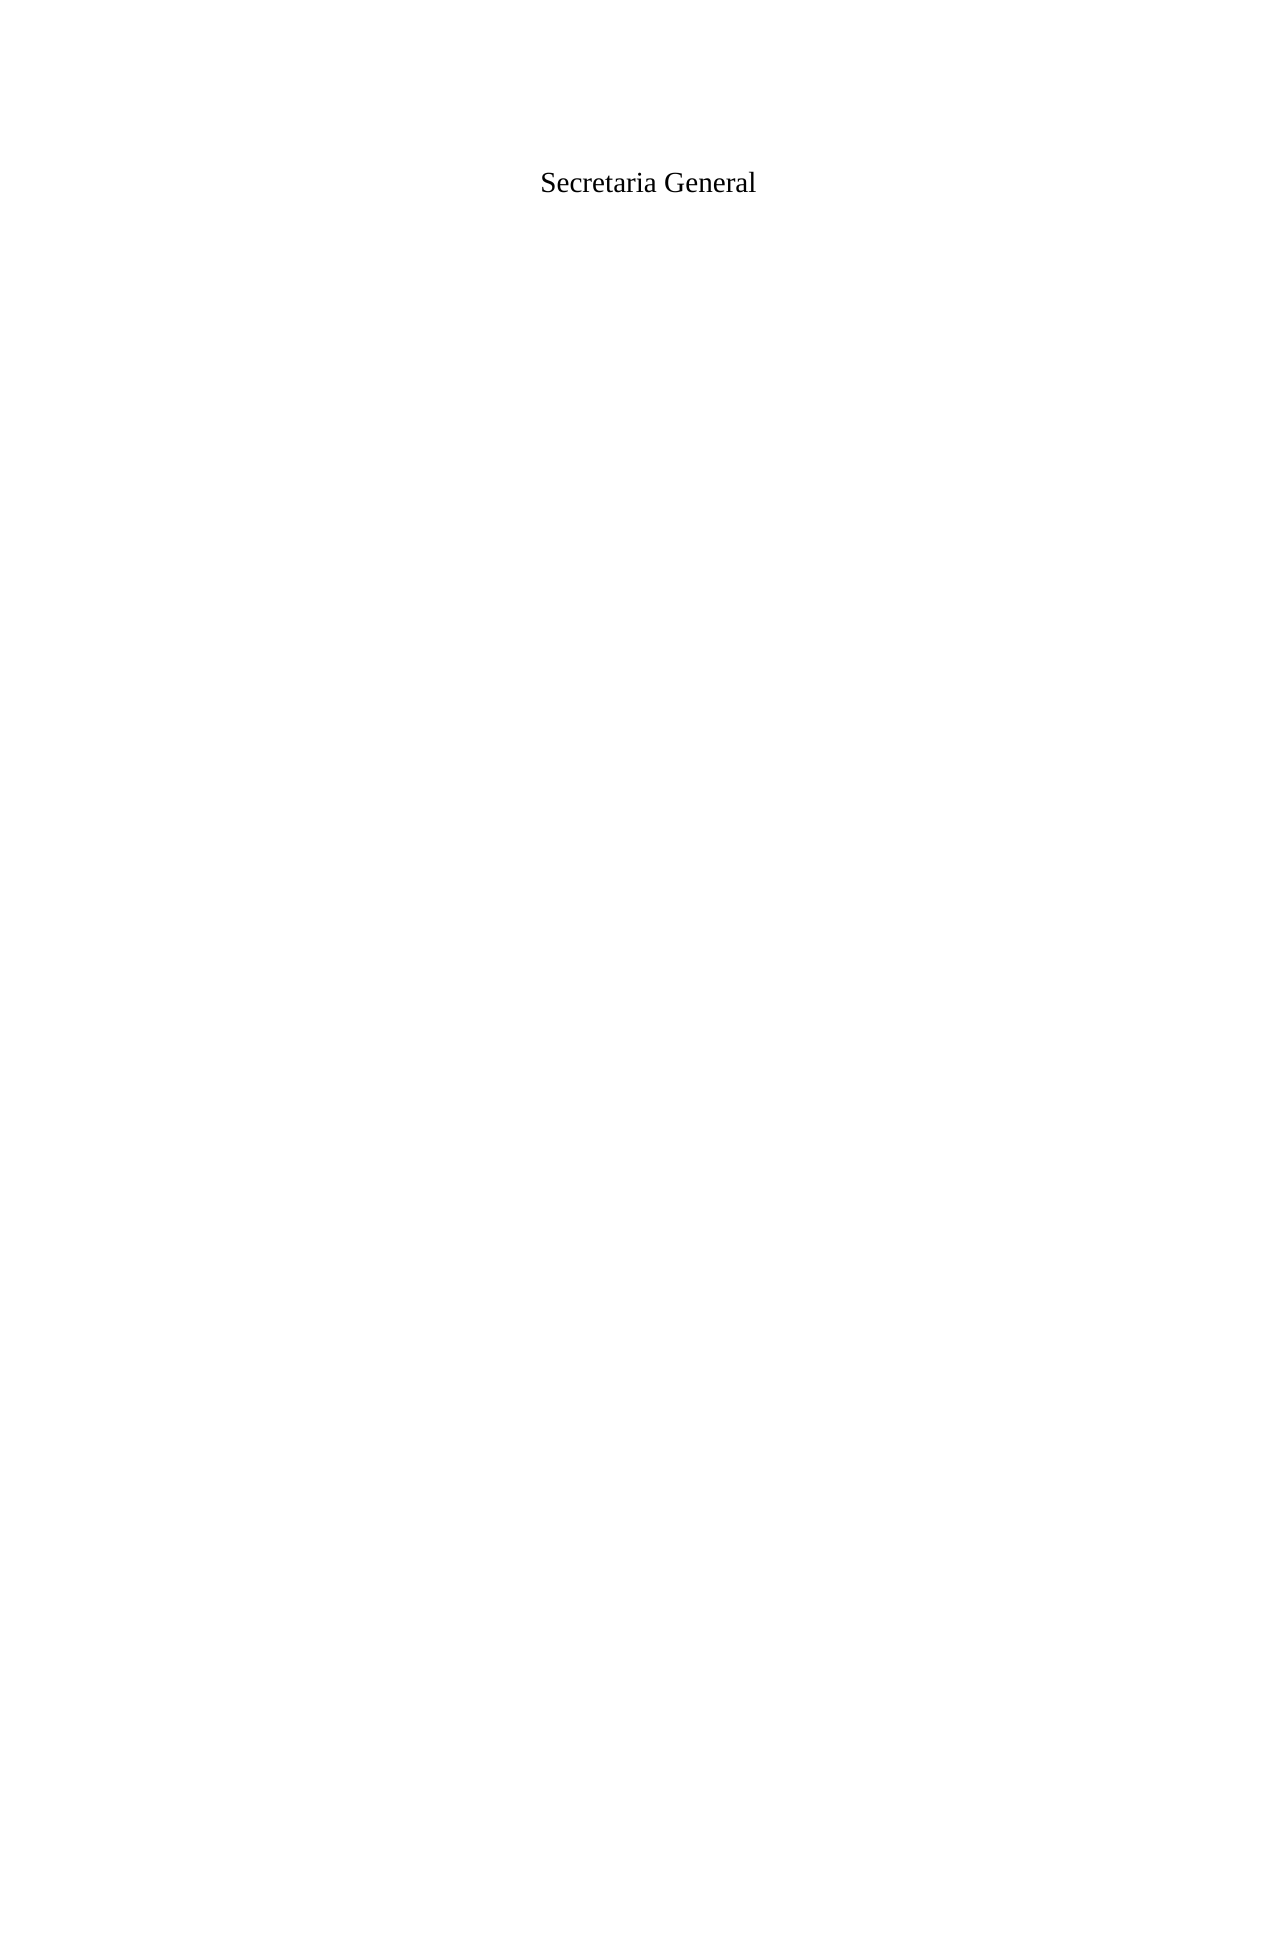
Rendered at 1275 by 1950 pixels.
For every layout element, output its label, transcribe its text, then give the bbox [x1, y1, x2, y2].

text Secretaria General [218, 165, 1078, 199]
